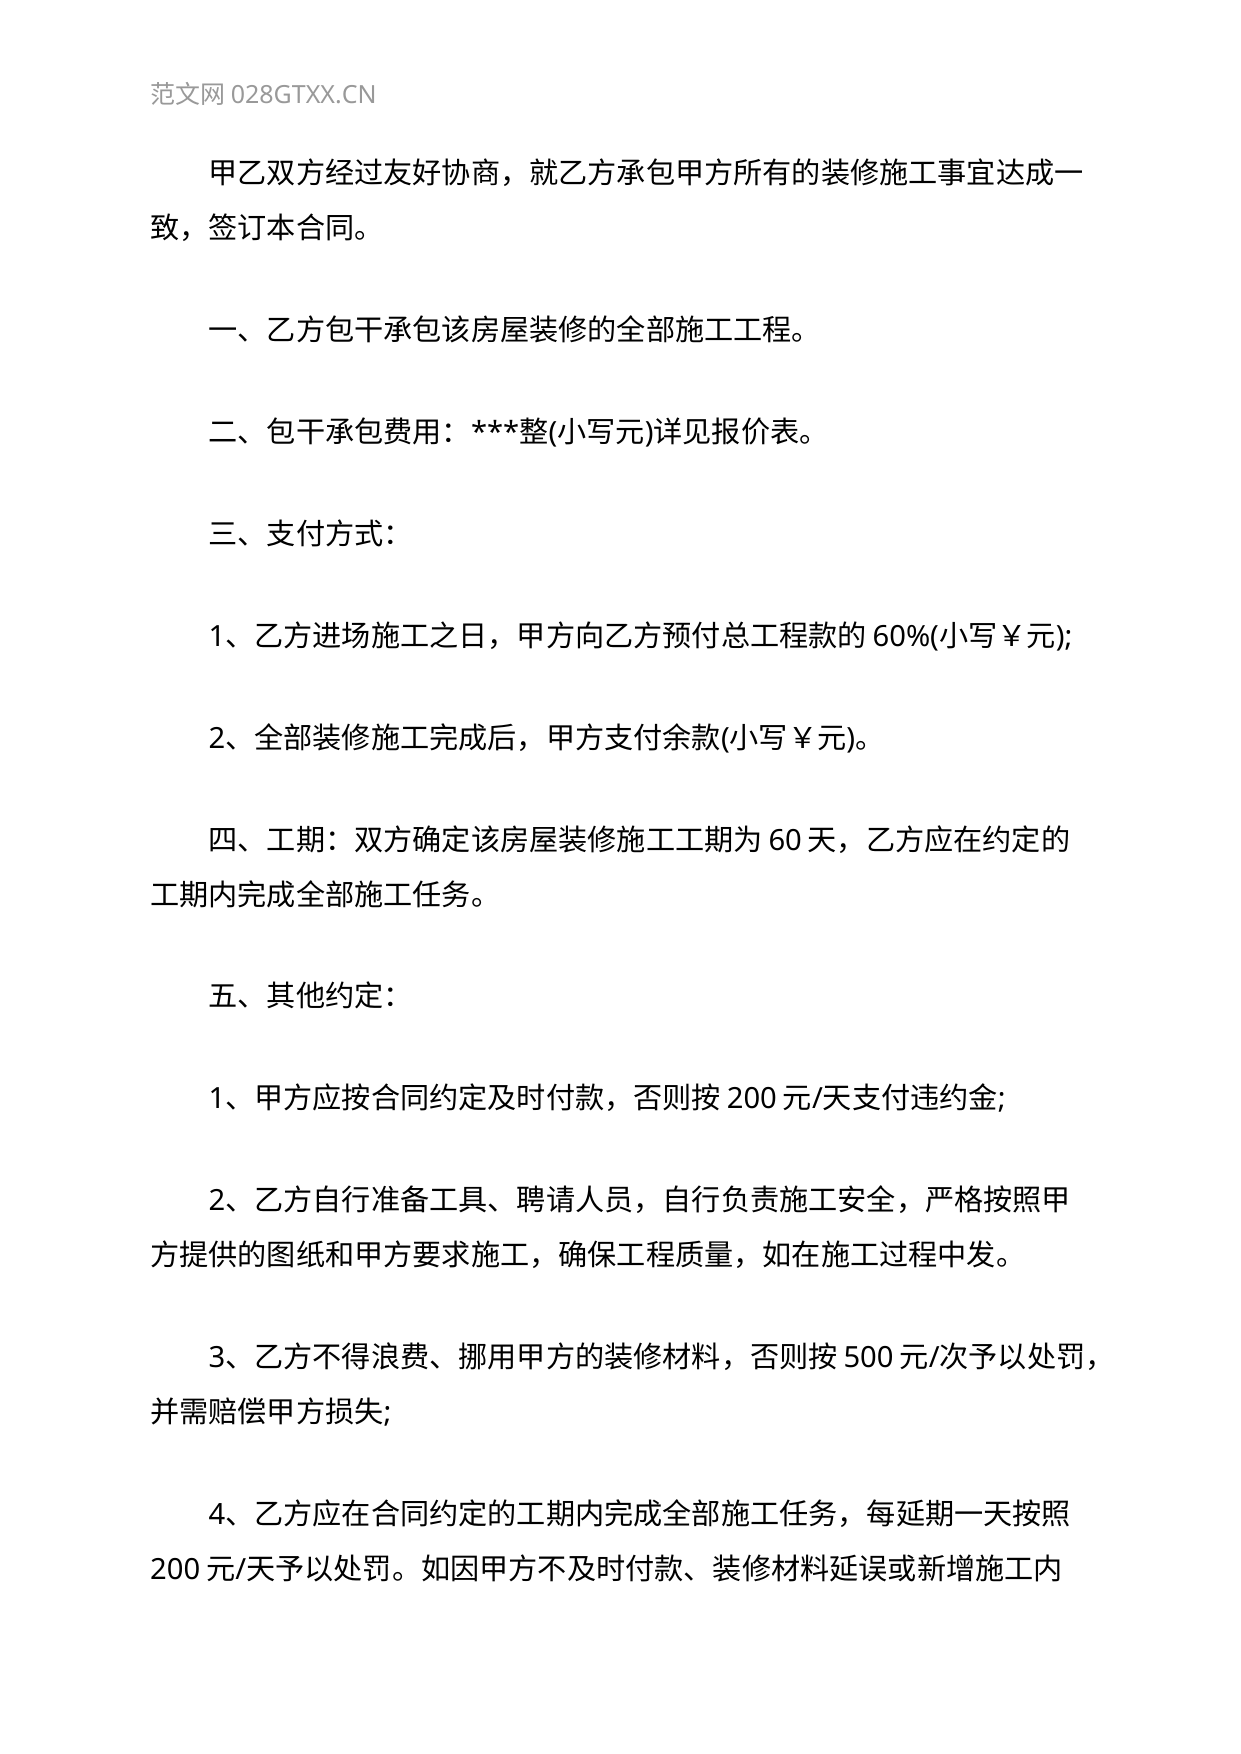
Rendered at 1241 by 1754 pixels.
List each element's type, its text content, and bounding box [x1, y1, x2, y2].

text 2、全部装修施工完成后，甲方支付余款(小写￥元)。 [150, 714, 1090, 757]
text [150, 1490, 1090, 1588]
text 二、包干承包费用：***整(小写元)详见报价表。 [150, 408, 1090, 451]
text 一、乙方包干承包该房屋装修的全部施工工程。 [150, 307, 1090, 349]
text 3、乙方不得浪费、挪用甲方的装修材料，否则按500元/次予以处罚，并需赔偿甲方损失; [150, 1333, 1090, 1431]
text 甲乙双方经过友好协商，就乙方承包甲方所有的装修施工事宜达成一致，签订本合同。 [150, 150, 1090, 247]
text 1、乙方进场施工之日，甲方向乙方预付总工程款的60%(小写￥元); [150, 612, 1090, 654]
text 三、支付方式： [150, 510, 1090, 553]
text 2、乙方自行准备工具、聘请人员，自行负责施工安全，严格按照甲方提供的图纸和甲方要求施工，确保工程质量，如在施工过程中发。 [150, 1177, 1090, 1274]
text 五、其他约定： [150, 973, 1090, 1015]
text 四、工期：双方确定该房屋装修施工工期为60天，乙方应在约定的工期内完成全部施工任务。 [150, 816, 1090, 913]
text 1、甲方应按合同约定及时付款，否则按200元/天支付违约金; [150, 1075, 1090, 1117]
